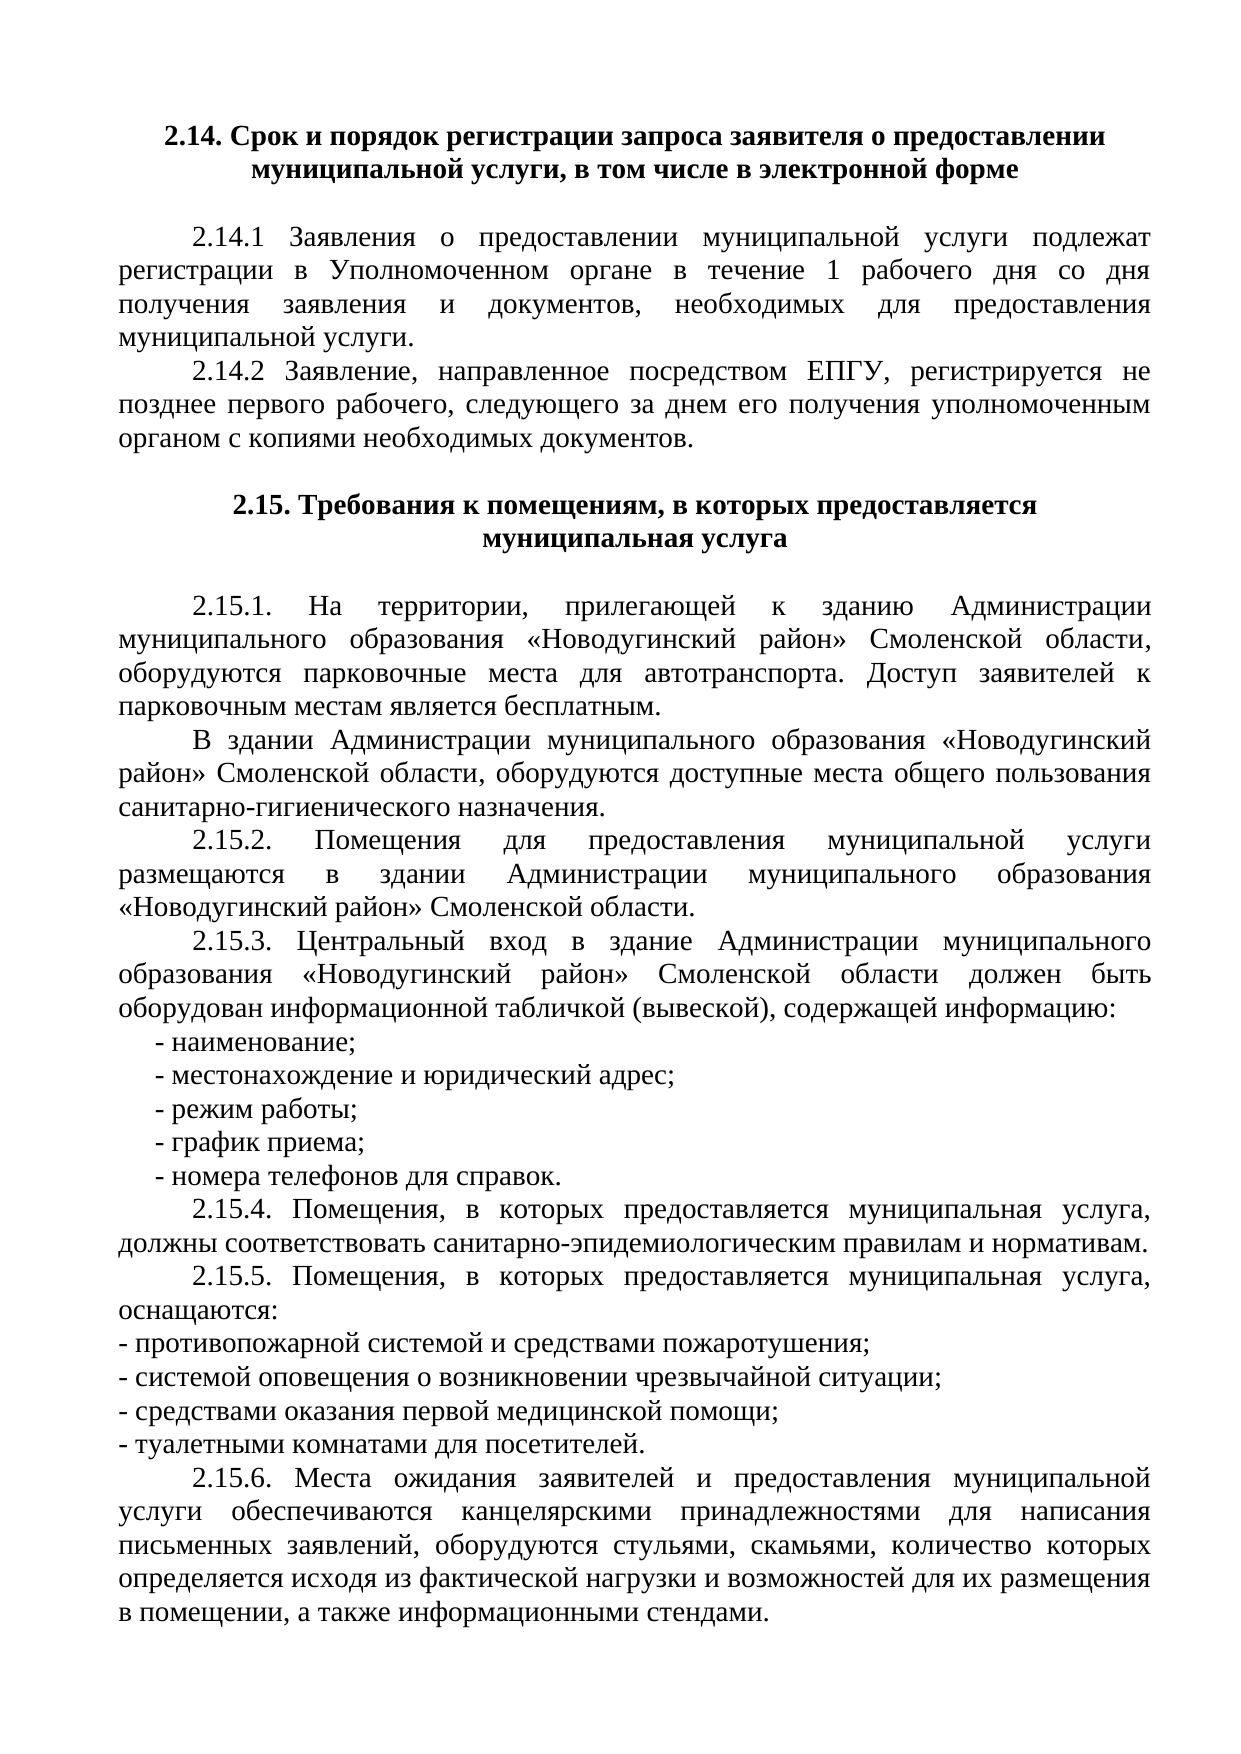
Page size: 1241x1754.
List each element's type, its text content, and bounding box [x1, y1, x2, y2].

text 2.15. Требования к помещениям, в которых предоставляется [118, 487, 1152, 521]
text - средствами оказания первой медицинской помощи; [118, 1393, 1152, 1426]
text 2.15.5. Помещения, в которых предоставляется муниципальная услуга, оснащаются: [118, 1258, 1152, 1326]
text - номера телефонов для справок. [118, 1158, 1152, 1191]
text 2.14. Срок и порядок регистрации запроса заявителя о предоставлении муниципальной услуги, в том числе в электронной форме [118, 118, 1152, 185]
text В здании Администрации муниципального образования «Новодугинский район» Смоленской области, оборудуются доступные места общего пользования санитарно-гигиенического назначения. [118, 722, 1152, 822]
text - местонахождение и юридический адрес; [118, 1057, 1152, 1091]
text - системой оповещения о возникновении чрезвычайной ситуации; [118, 1359, 1152, 1393]
text 2.14.1 Заявления о предоставлении муниципальной услуги подлежат регистрации в Уполномоченном органе в течение 1 рабочего дня со дня получения заявления и документов, необходимых для предоставления муниципальной услуги. [118, 219, 1152, 353]
text - график приема; [118, 1124, 1152, 1158]
text 2.15.1. На территории, прилегающей к зданию Администрации муниципального образования «Новодугинский район» Смоленской области, оборудуются парковочные места для автотранспорта. Доступ заявителей к парковочным местам является бесплатным. [118, 588, 1152, 722]
text 2.15.4. Помещения, в которых предоставляется муниципальная услуга, должны соответствовать санитарно-эпидемиологическим правилам и нормативам. [118, 1191, 1152, 1258]
text - туалетными комнатами для посетителей. [118, 1426, 1152, 1460]
text 2.14.2 Заявление, направленное посредством ЕПГУ, регистрируется не позднее первого рабочего, следующего за днем его получения уполномоченным органом с копиями необходимых документов. [118, 353, 1152, 453]
text 2.15.2. Помещения для предоставления муниципальной услуги размещаются в здании Администрации муниципального образования «Новодугинский район» Смоленской области. [118, 822, 1152, 923]
text муниципальная услуга [118, 521, 1152, 554]
text 2.15.6. Места ожидания заявителей и предоставления муниципальной услуги обеспечиваются канцелярскими принадлежностями для написания письменных заявлений, оборудуются стульями, скамьями, количество которых определяется исходя из фактической нагрузки и возможностей для их размещения в помещении, а также информационными стендами. [118, 1460, 1152, 1627]
text - наименование; [118, 1024, 1152, 1057]
text 2.15.3. Центральный вход в здание Администрации муниципального образования «Новодугинский район» Смоленской области должен быть оборудован информационной табличкой (вывеской), содержащей информацию: [118, 923, 1152, 1024]
text - противопожарной системой и средствами пожаротушения; [118, 1326, 1152, 1359]
text - режим работы; [118, 1091, 1152, 1124]
